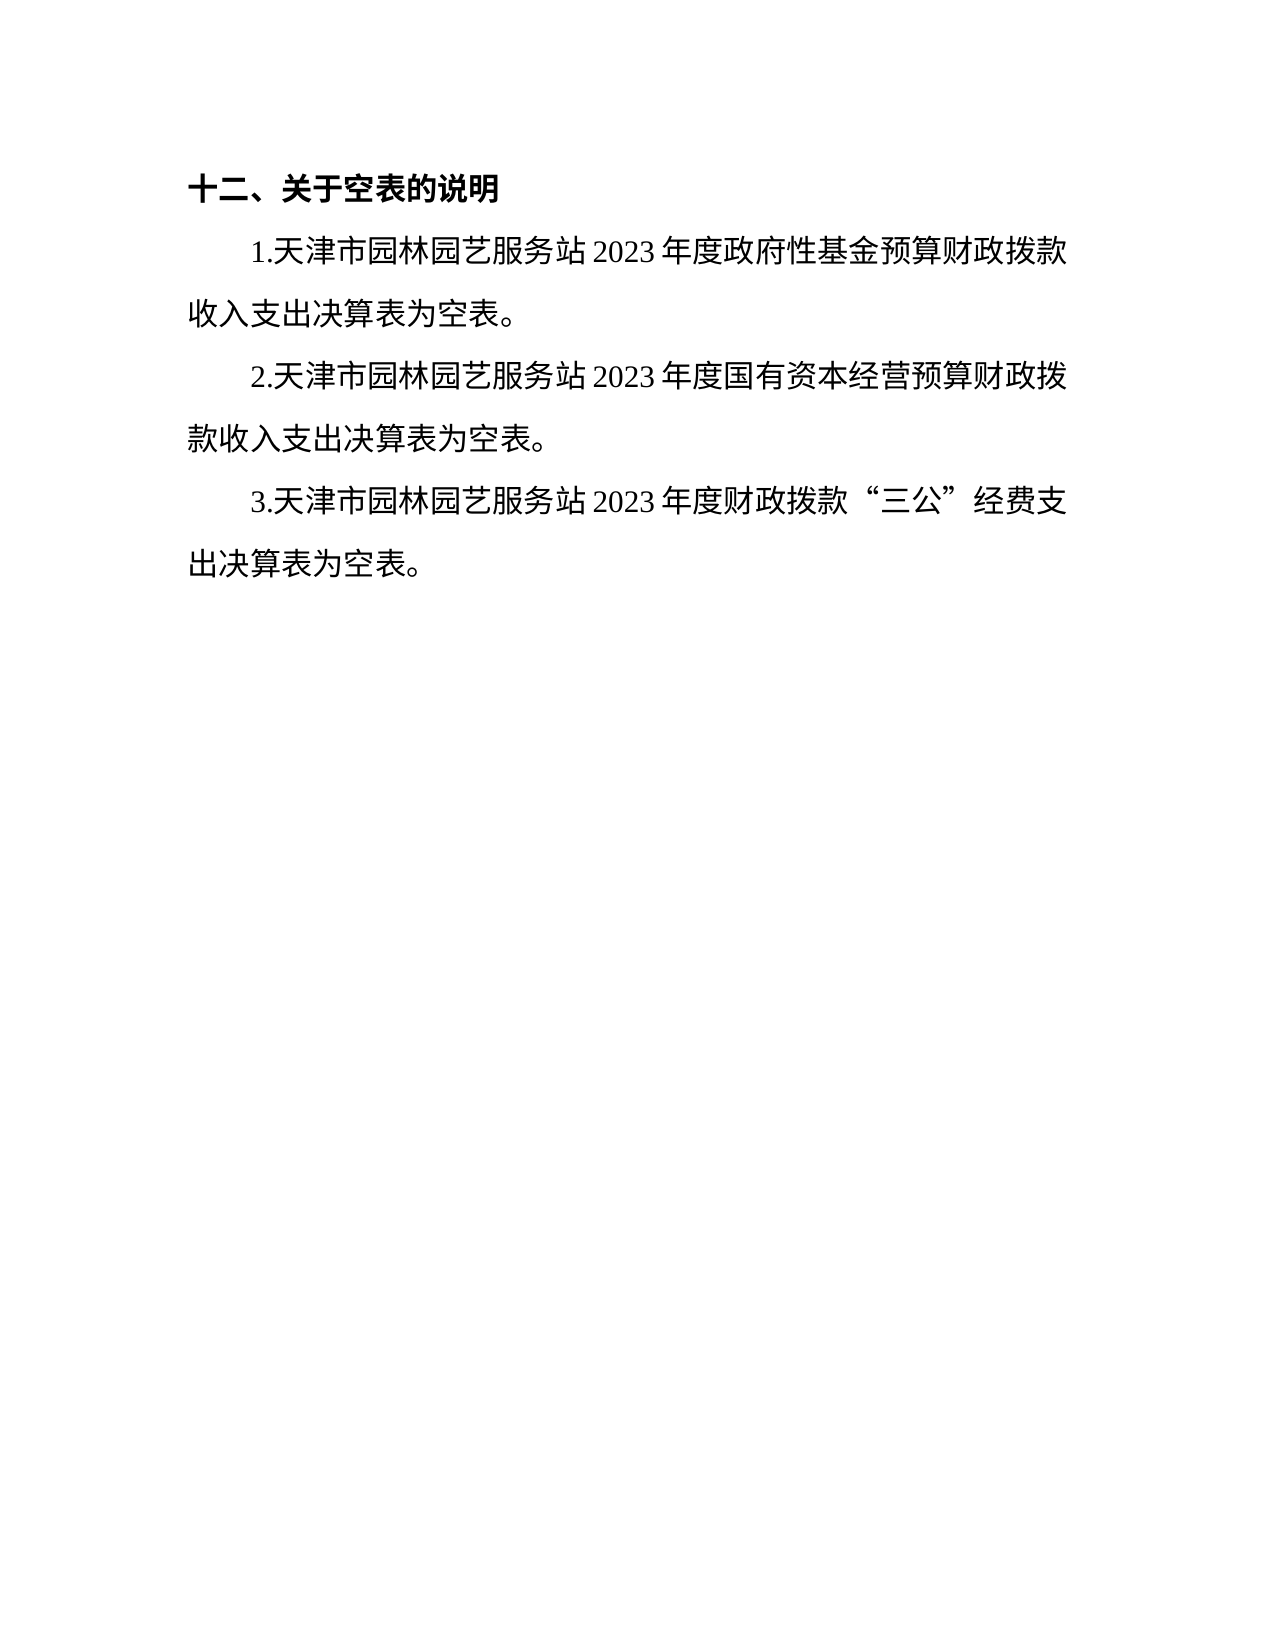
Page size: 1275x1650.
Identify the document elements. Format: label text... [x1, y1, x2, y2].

text 1.天津市园林园艺服务站2023年度政府性基金预算财政拨款收入支出决算表为空表。 [187, 212, 1087, 337]
text 3.天津市园林园艺服务站2023年度财政拨款“三公”经费支出决算表为空表。 [187, 462, 1087, 587]
text 2.天津市园林园艺服务站2023年度国有资本经营预算财政拨款收入支出决算表为空表。 [187, 337, 1087, 462]
text 十二、关于空表的说明 [187, 150, 1087, 212]
